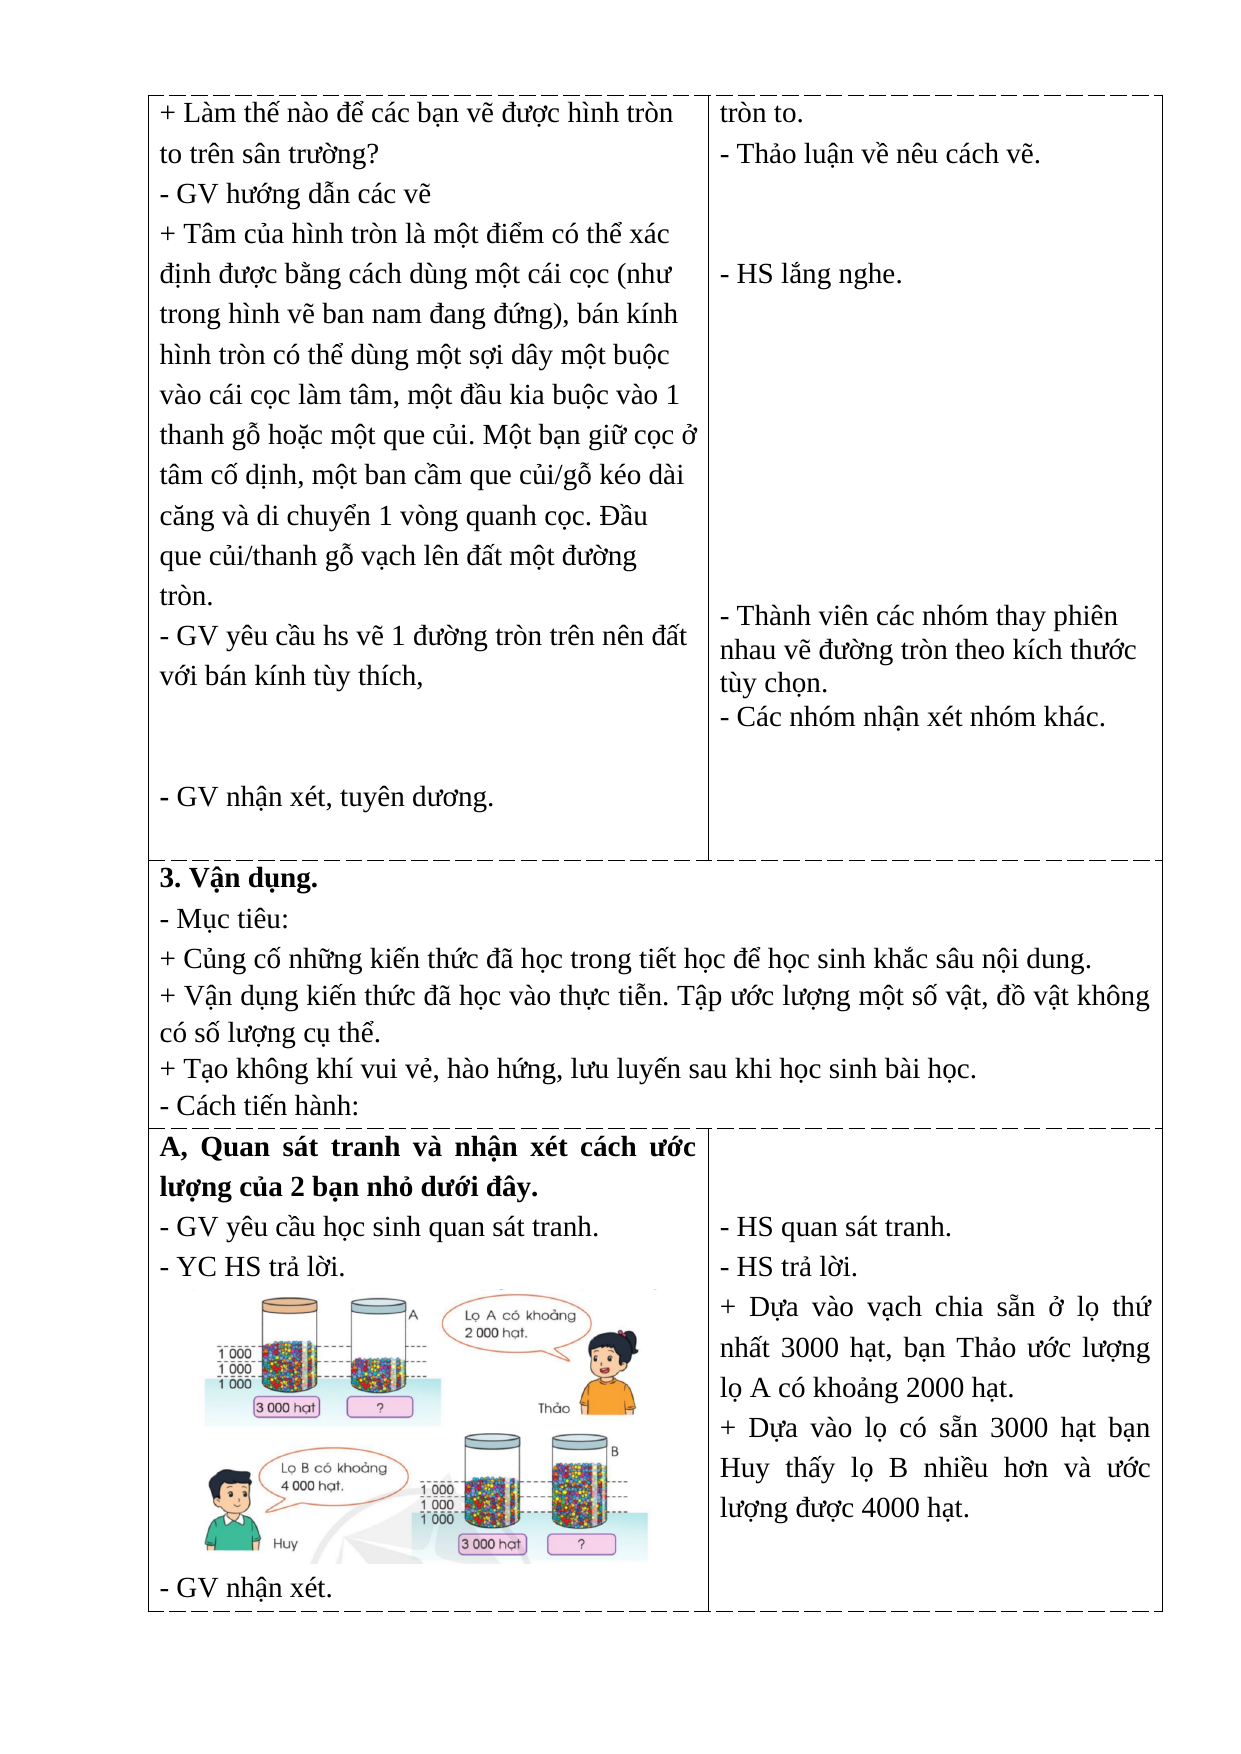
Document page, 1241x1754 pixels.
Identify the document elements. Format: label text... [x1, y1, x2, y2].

picture [159, 1289, 683, 1564]
table_cell 3. Vận dụng. - Mục tiêu: + Củng cố những kiến thức đã học trong tiết học để học sinh khắc sâu nội dung. + Vận dụng kiến thức đã học vào thực tiễn. Tập ước lượng một số vật, đồ vật không có số lượng cụ thể. + Tạo không khí vui vẻ, hào hứng, lưu luyến sau khi học sinh bài học. - Cách tiến hành: [149, 860, 1162, 1128]
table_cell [709, 1128, 1162, 1611]
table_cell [149, 1128, 708, 1611]
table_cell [149, 95, 708, 859]
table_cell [709, 95, 1162, 859]
